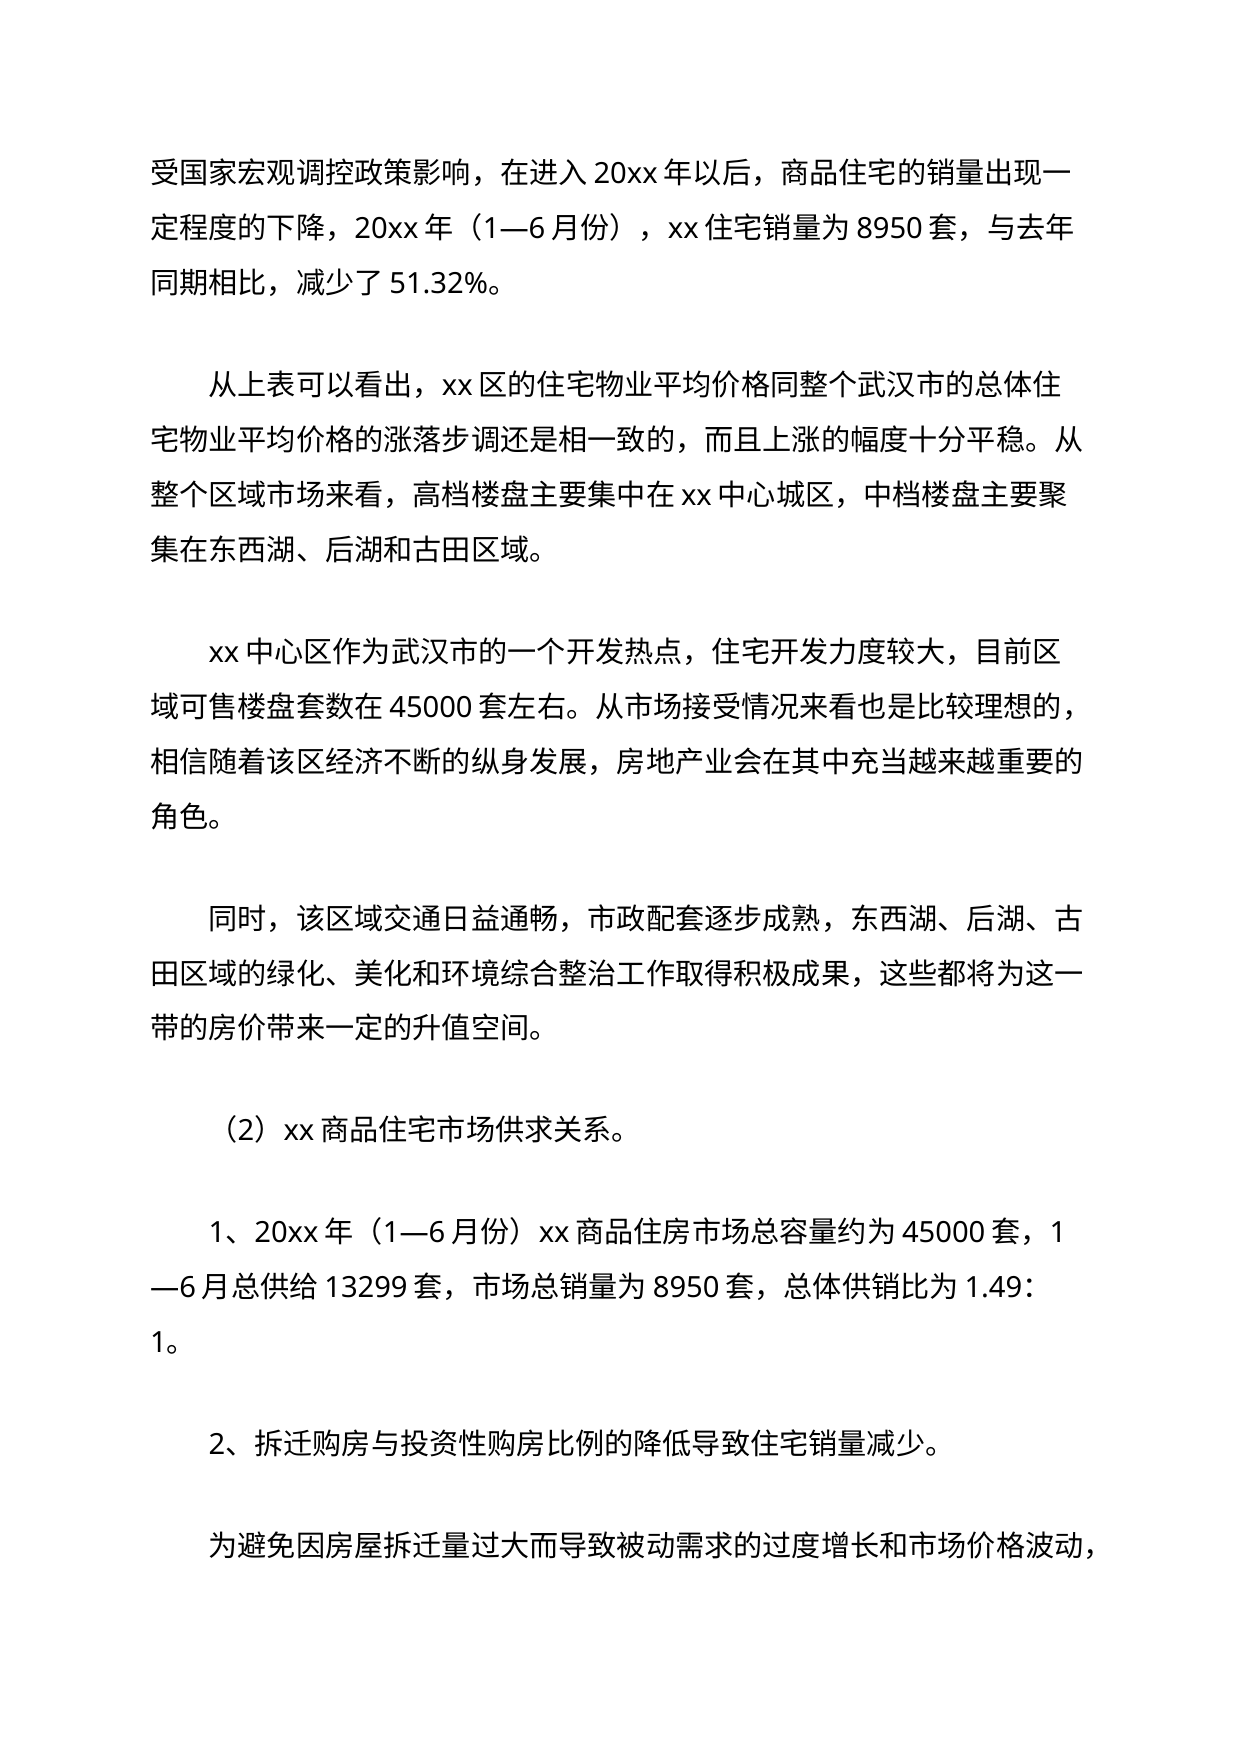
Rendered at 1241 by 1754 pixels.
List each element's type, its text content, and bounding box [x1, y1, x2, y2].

text （2）xx商品住宅市场供求关系。 [150, 1107, 1090, 1149]
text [150, 1523, 1090, 1565]
text 2、拆迁购房与投资性购房比例的降低导致住宅销量减少。 [150, 1421, 1090, 1463]
text 从上表可以看出，xx区的住宅物业平均价格同整个武汉市的总体住宅物业平均价格的涨落步调还是相一致的，而且上涨的幅度十分平稳。从整个区域市场来看，高档楼盘主要集中在xx中心城区，中档楼盘主要聚集在东西湖、后湖和古田区域。 [150, 362, 1090, 569]
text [150, 150, 1090, 302]
text 同时，该区域交通日益通畅，市政配套逐步成熟，东西湖、后湖、古田区域的绿化、美化和环境综合整治工作取得积极成果，这些都将为这一带的房价带来一定的升值空间。 [150, 895, 1090, 1047]
text xx中心区作为武汉市的一个开发热点，住宅开发力度较大，目前区域可售楼盘套数在45000套左右。从市场接受情况来看也是比较理想的，相信随着该区经济不断的纵身发展，房地产业会在其中充当越来越重要的角色。 [150, 629, 1090, 836]
text 1、20xx年（1—6月份）xx商品住房市场总容量约为45000套，1—6月总供给13299套，市场总销量为8950套，总体供销比为1.49：1。 [150, 1209, 1090, 1361]
